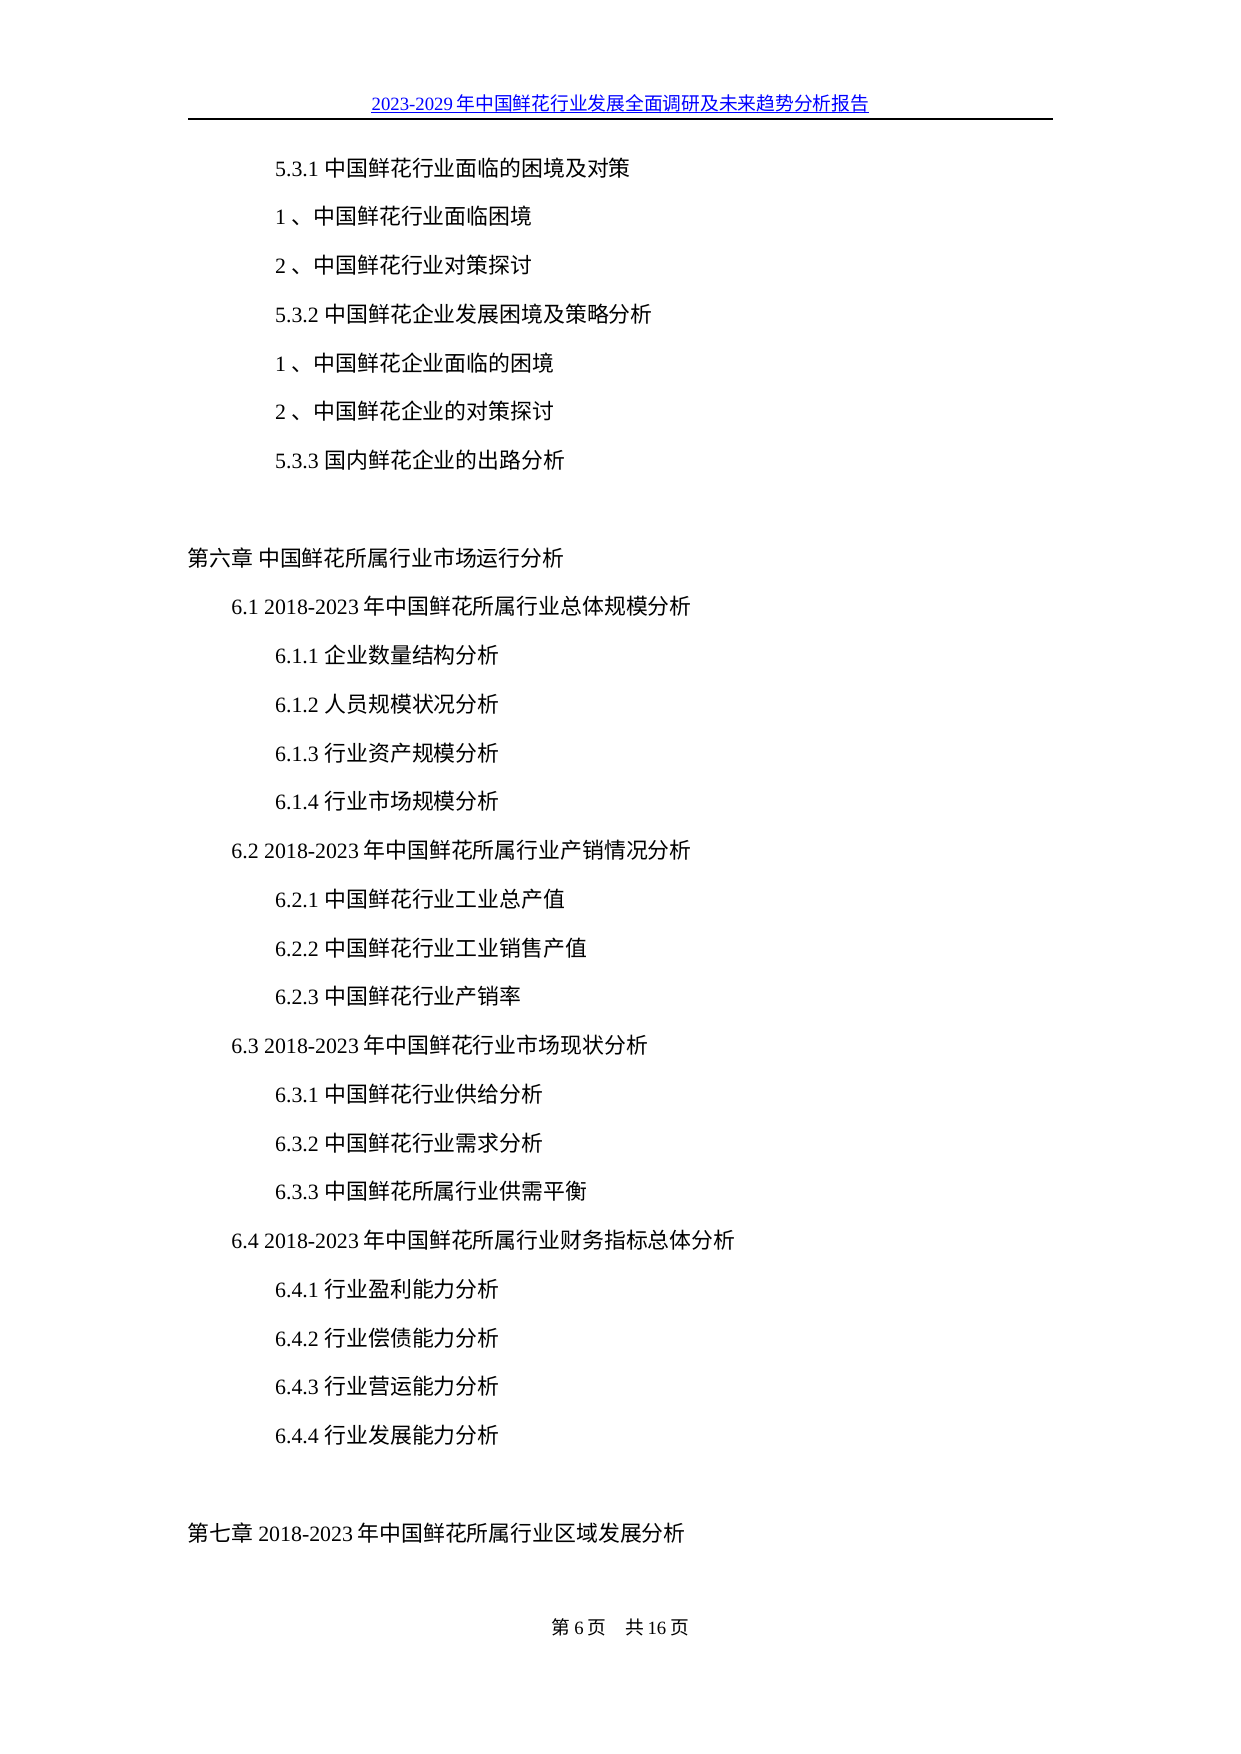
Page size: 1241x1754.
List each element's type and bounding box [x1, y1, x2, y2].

text [187, 150, 1053, 1548]
